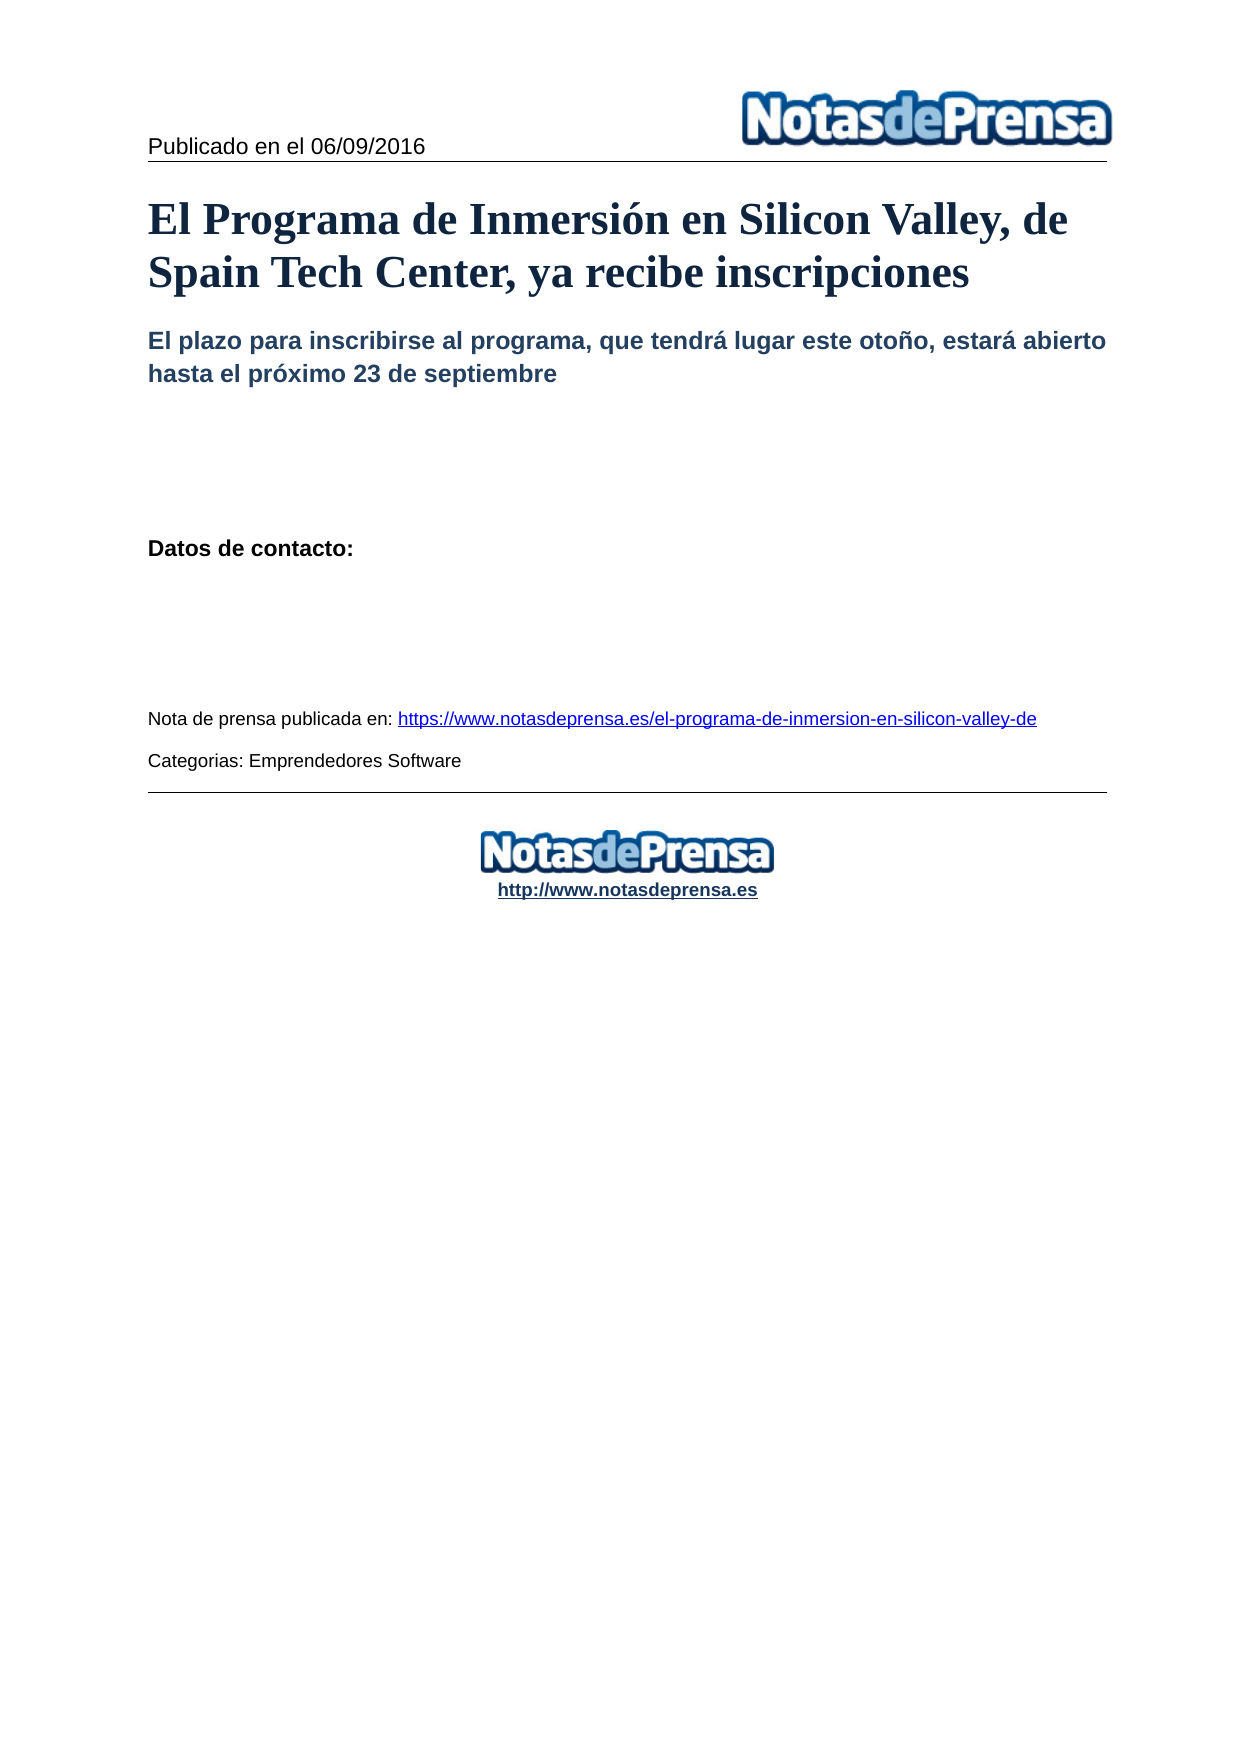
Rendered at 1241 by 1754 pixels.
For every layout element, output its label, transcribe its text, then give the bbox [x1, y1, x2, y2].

picture [742, 90, 1113, 148]
subtitle El Programa de Inmersión en Silicon Valley, de Spain Tech Center, ya recibe inscripciones [148, 192, 1107, 297]
text Publicado en el 06/09/2016 [148, 133, 1107, 161]
text http://www.notasdeprensa.es [148, 879, 1107, 901]
subtitle El plazo para inscribirse al programa, que tendrá lugar este otoño, estará abierto hasta el próximo 23 de septiembre [148, 326, 1107, 388]
text Datos de contacto: [148, 535, 1107, 562]
text Categorias: Emprendedores Software [148, 750, 1107, 771]
text Nota de prensa publicada en: https://www.notasdeprensa.es/el-programa-de-inmersion-en-silicon-valley-de [148, 707, 1107, 729]
picture [480, 829, 775, 875]
